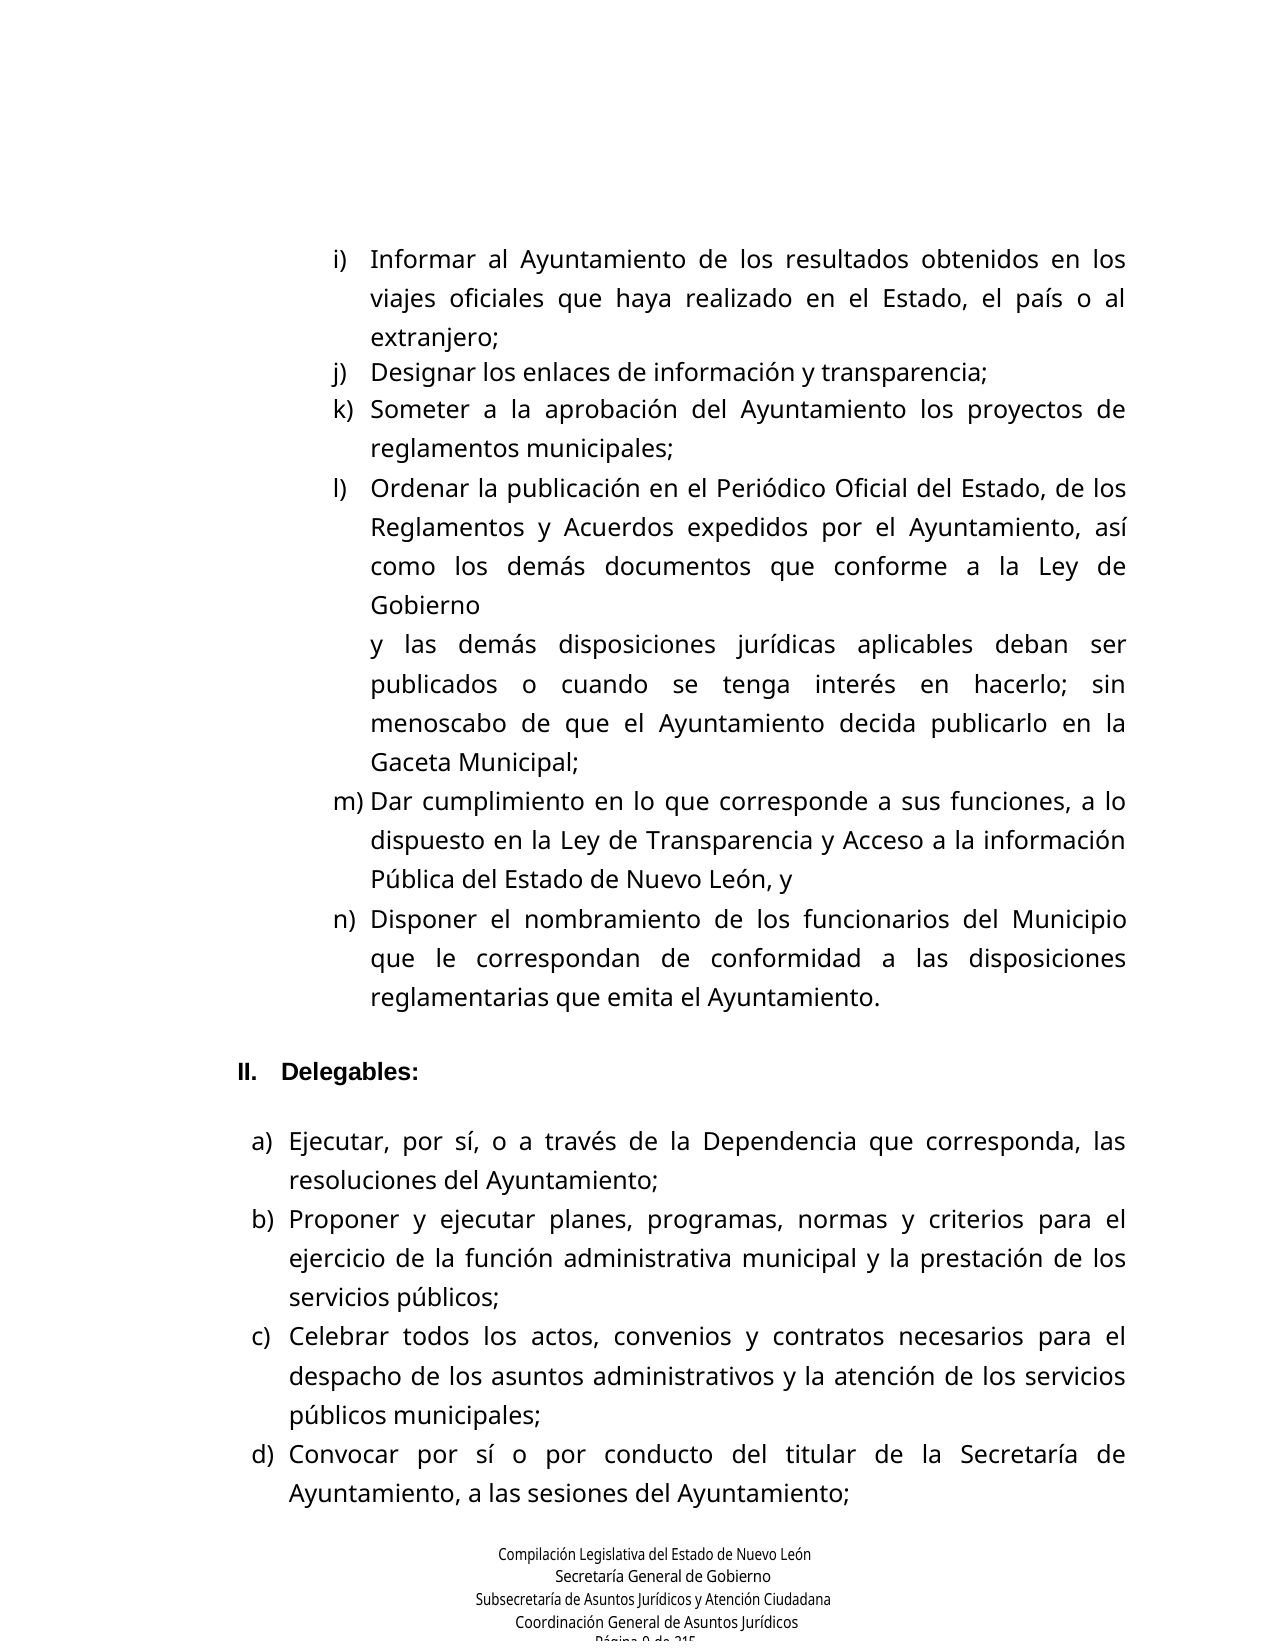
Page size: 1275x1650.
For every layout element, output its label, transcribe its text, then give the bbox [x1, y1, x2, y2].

list Delegables: [237, 1057, 1177, 1086]
list Disponer el nombramiento de los funcionarios del Municipio que le correspondan de conformidad a las disposiciones reglamentarias que emita el Ayuntamiento. [333, 901, 1128, 1014]
list Proponer y ejecutar planes, programas, normas y criterios para el ejercicio de la función administrativa municipal y la prestación de los servicios públicos; [251, 1202, 1128, 1314]
text y las demás disposiciones jurídicas aplicables deban ser publicados o cuando se tenga interés en hacerlo; sin menoscabo de que el Ayuntamiento decida publicarlo en la Gaceta Municipal; [370, 627, 1127, 779]
list Someter a la aprobación del Ayuntamiento los proyectos de reglamentos municipales; [333, 392, 1127, 465]
list Informar al Ayuntamiento de los resultados obtenidos en los viajes oficiales que haya realizado en el Estado, el país o al extranjero; [333, 241, 1127, 354]
list Ejecutar, por sí, o a través de la Dependencia que corresponda, las resoluciones del Ayuntamiento; [251, 1123, 1127, 1196]
list Ordenar la publicación en el Periódico Oficial del Estado, de los Reglamentos y Acuerdos expedidos por el Ayuntamiento, así como los demás documentos que conforme a la Ley de Gobierno [333, 470, 1128, 622]
list Designar los enlaces de información y transparencia; [333, 359, 1177, 387]
list Convocar por sí o por conducto del titular de la Secretaría de Ayuntamiento, a las sesiones del Ayuntamiento; [251, 1437, 1127, 1510]
list Celebrar todos los actos, convenios y contratos necesarios para el despacho de los asuntos administrativos y la atención de los servicios públicos municipales; [251, 1319, 1127, 1431]
list Dar cumplimiento en lo que corresponde a sus funciones, a lo dispuesto en la Ley de Transparencia y Acceso a la información Pública del Estado de Nuevo León, y [333, 784, 1127, 896]
